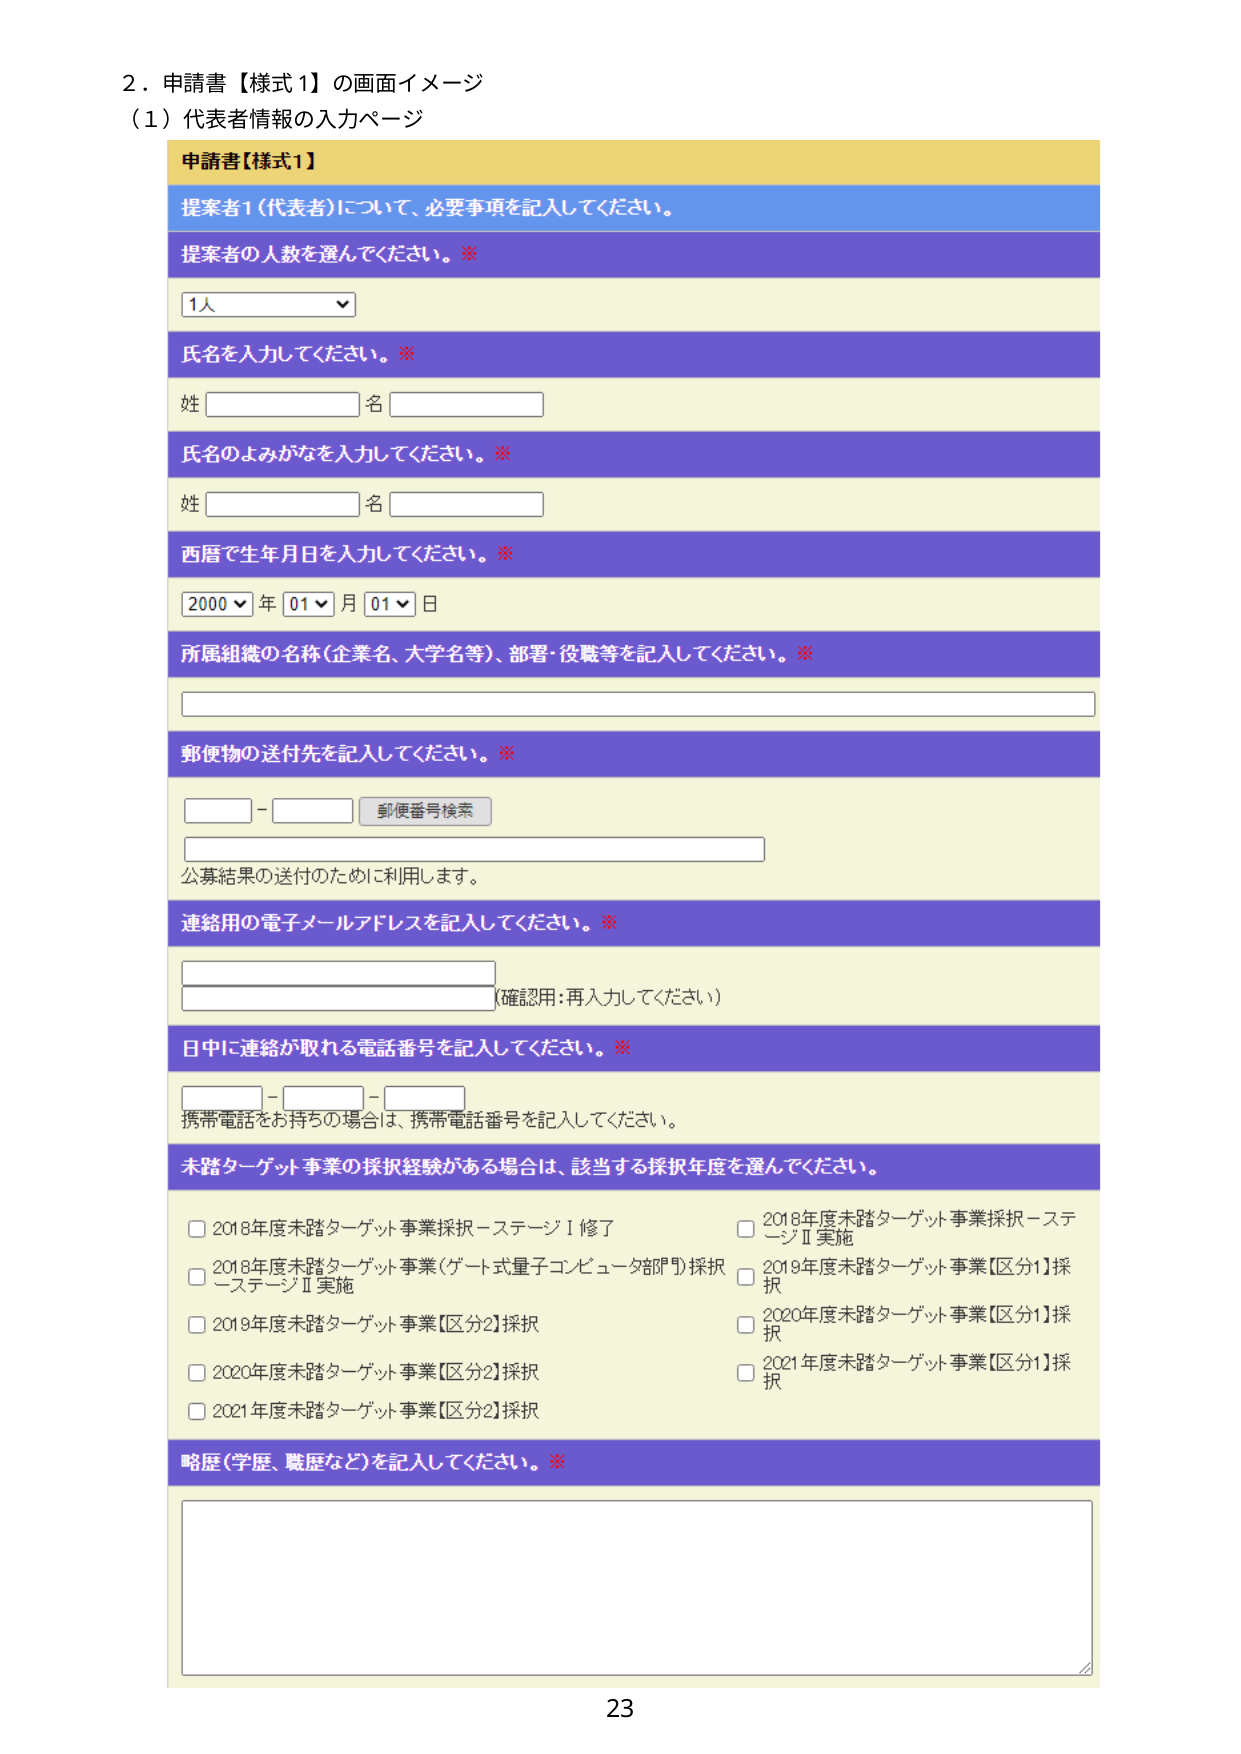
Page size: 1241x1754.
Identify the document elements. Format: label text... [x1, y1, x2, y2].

picture [167, 140, 1101, 1688]
text （１）代表者情報の入力ページ [118, 100, 1122, 137]
text ２．申請書【様式1】の画面イメージ [118, 64, 1122, 100]
